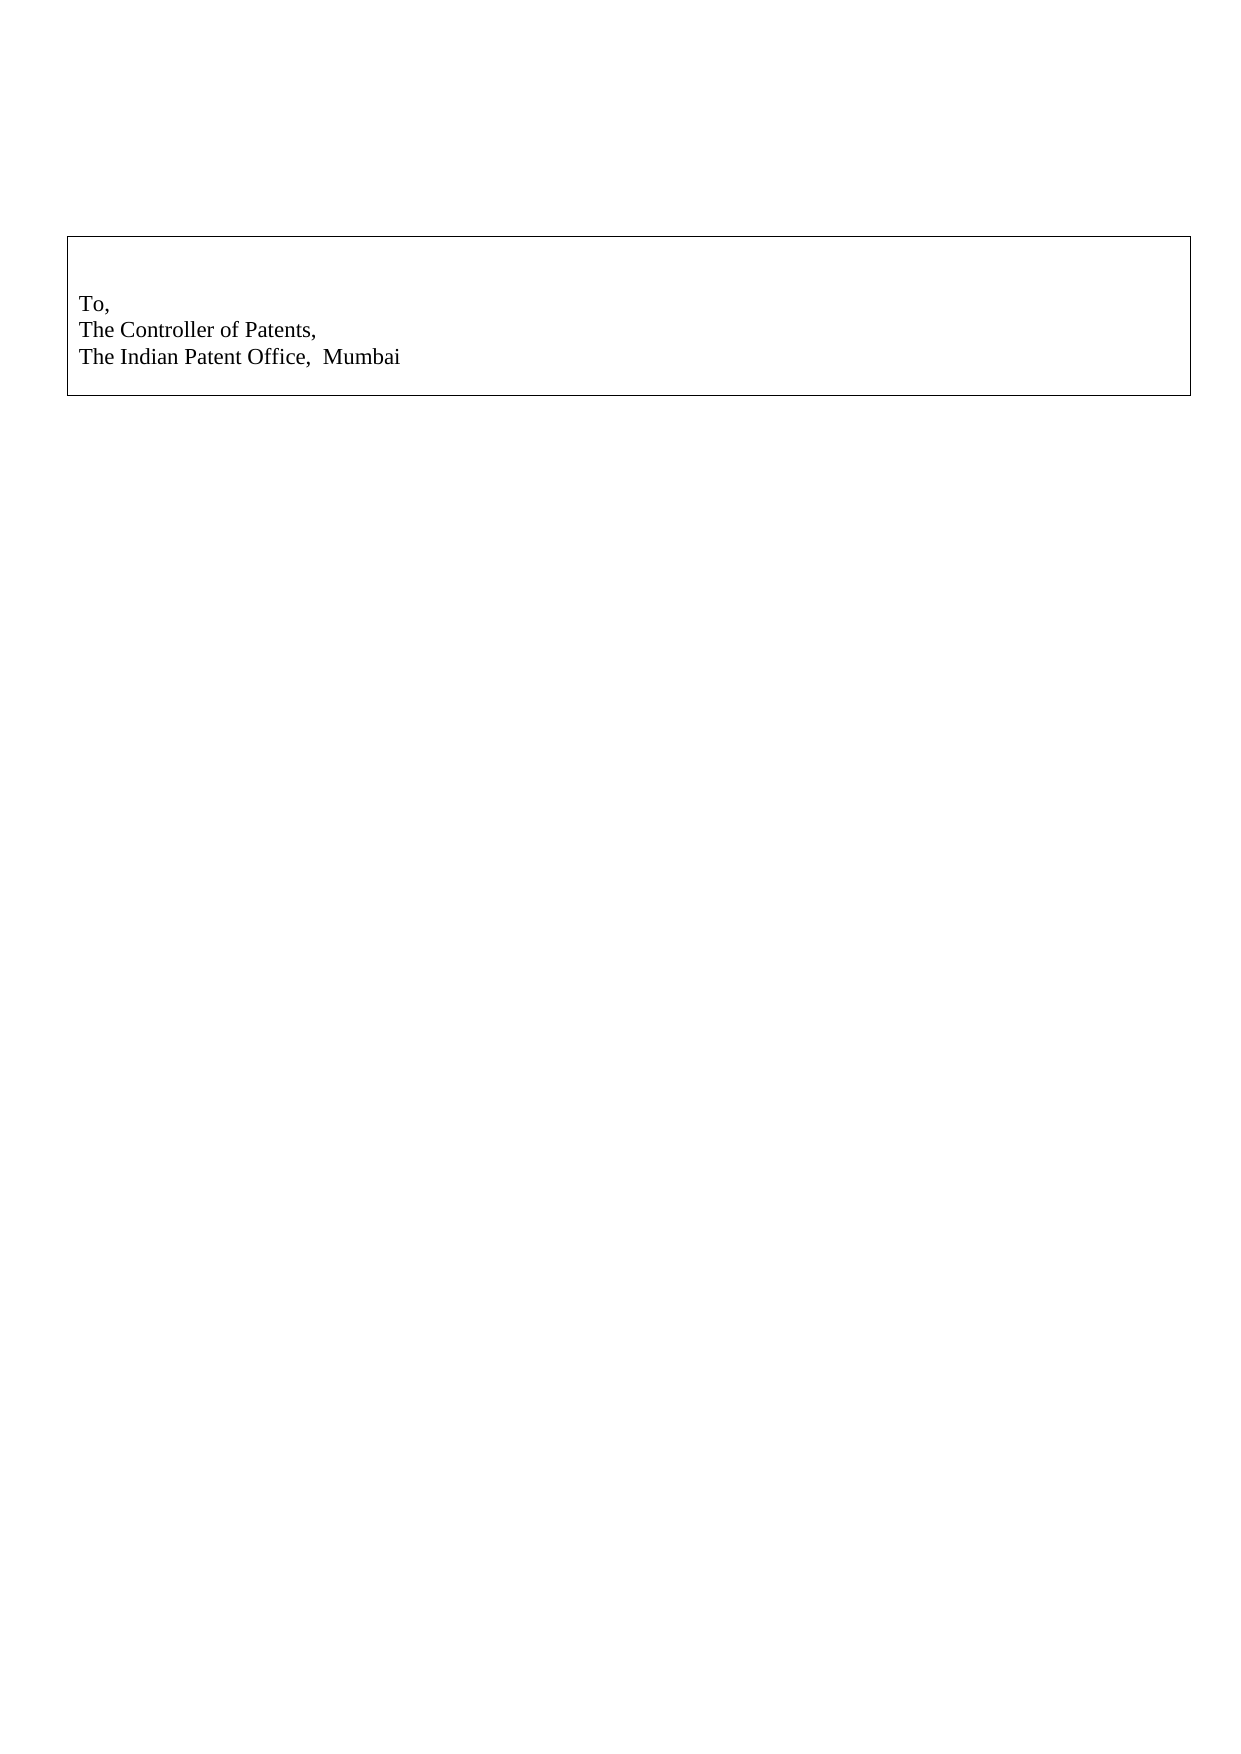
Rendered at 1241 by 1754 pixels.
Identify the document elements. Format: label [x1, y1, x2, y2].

table_cell [68, 237, 1190, 395]
